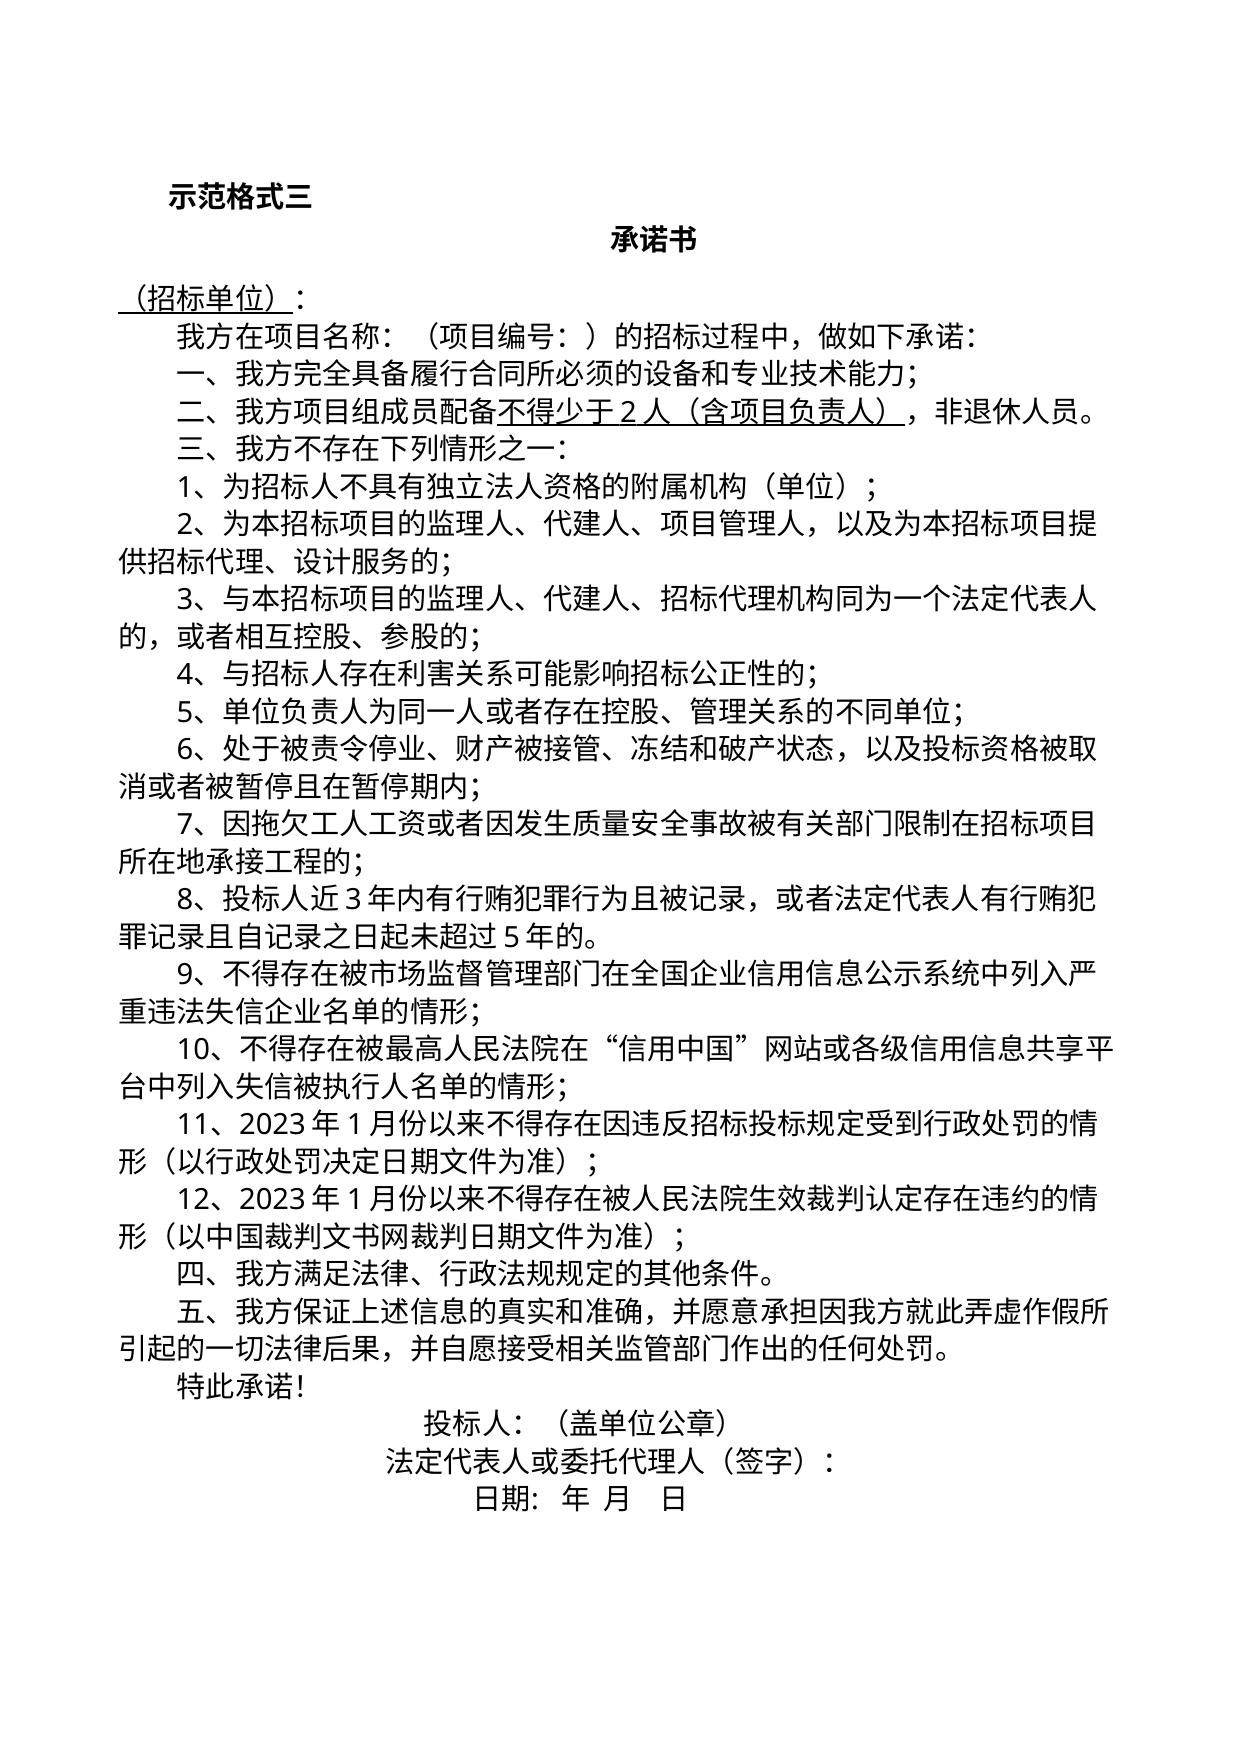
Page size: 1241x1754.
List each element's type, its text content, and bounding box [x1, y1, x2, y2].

text 12、2023年1月份以来不得存在被人民法院生效裁判认定存在违约的情形（以中国裁判文书网裁判日期文件为准）； [118, 1179, 1122, 1254]
text 承诺书 [118, 216, 1122, 258]
text 9、不得存在被市场监督管理部门在全国企业信用信息公示系统中列入严重违法失信企业名单的情形； [118, 954, 1122, 1029]
text 五、我方保证上述信息的真实和准确，并愿意承担因我方就此弄虚作假所引起的一切法律后果，并自愿接受相关监管部门作出的任何处罚。 [118, 1292, 1122, 1367]
text 4、与招标人存在利害关系可能影响招标公正性的； [118, 654, 1122, 692]
text 四、我方满足法律、行政法规规定的其他条件。 [118, 1254, 1122, 1292]
text 一、我方完全具备履行合同所必须的设备和专业技术能力； [118, 354, 1122, 392]
text 10、不得存在被最高人民法院在“信用中国”网站或各级信用信息共享平台中列入失信被执行人名单的情形； [118, 1029, 1122, 1104]
text 特此承诺！ [118, 1367, 1122, 1404]
text 5、单位负责人为同一人或者存在控股、管理关系的不同单位； [118, 692, 1122, 729]
text 法定代表人或委托代理人（签字）： [118, 1442, 962, 1479]
text 投标人：（盖单位公章） [118, 1404, 962, 1442]
text 6、处于被责令停业、财产被接管、冻结和破产状态，以及投标资格被取消或者被暂停且在暂停期内； [118, 729, 1122, 804]
text 1、为招标人不具有独立法人资格的附属机构（单位）； [118, 467, 1122, 504]
text 三、我方不存在下列情形之一： [118, 429, 1122, 467]
text 日期: 年 月 日 [118, 1479, 962, 1517]
text （招标单位）： [118, 279, 1122, 317]
text 2、为本招标项目的监理人、代建人、项目管理人，以及为本招标项目提供招标代理、设计服务的； [118, 504, 1122, 579]
text 3、与本招标项目的监理人、代建人、招标代理机构同为一个法定代表人的，或者相互控股、参股的； [118, 579, 1122, 654]
text 二、我方项目组成员配备不得少于2人（含项目负责人），非退休人员。 [118, 392, 1122, 429]
text 8、投标人近3年内有行贿犯罪行为且被记录，或者法定代表人有行贿犯罪记录且自记录之日起未超过5年的。 [118, 879, 1122, 954]
subtitle 示范格式三 [118, 174, 1122, 216]
text 我方在项目名称：（项目编号：）的招标过程中，做如下承诺： [118, 317, 1122, 354]
text 11、2023年1月份以来不得存在因违反招标投标规定受到行政处罚的情形（以行政处罚决定日期文件为准）； [118, 1104, 1122, 1179]
text 7、因拖欠工人工资或者因发生质量安全事故被有关部门限制在招标项目所在地承接工程的； [118, 804, 1122, 879]
